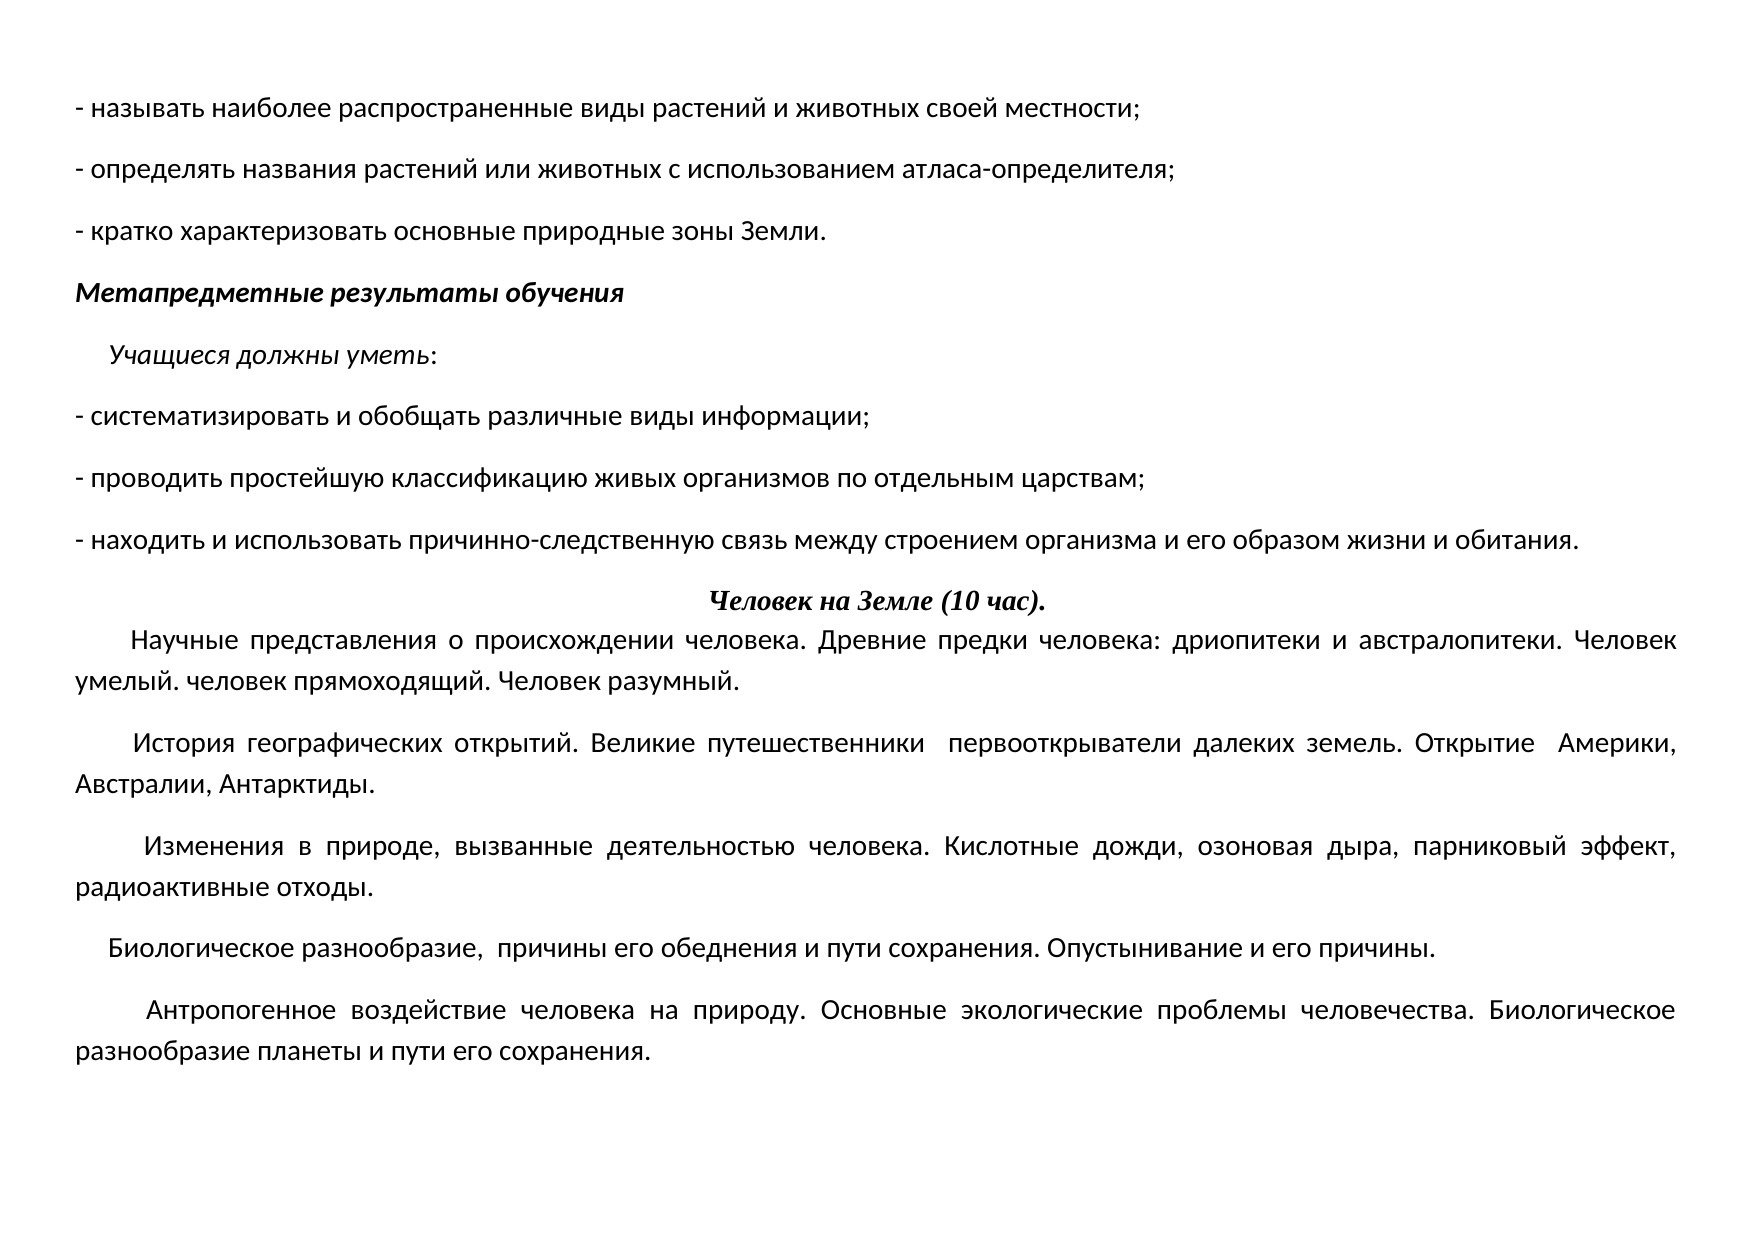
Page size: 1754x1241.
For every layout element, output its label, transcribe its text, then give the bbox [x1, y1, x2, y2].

text Научные представления о происхождении человека. Древние предки человека: дриопитеки и австралопитеки. Человек умелый. человек прямоходящий. Человек разумный. [75, 621, 1679, 698]
subtitle Человек на Земле (10 час). [75, 583, 1679, 616]
text - кратко характеризовать основные природные зоны Земли. [75, 212, 1679, 248]
text Антропогенное воздействие человека на природу. Основные экологические проблемы человечества. Биологическое разнообразие планеты и пути его сохранения. [75, 991, 1679, 1068]
text Учащиеся должны уметь: [75, 336, 1679, 371]
text - проводить простейшую классификацию живых организмов по отдельным царствам; [75, 459, 1679, 495]
text - определять названия растений или животных с использованием атласа-определителя; [75, 150, 1679, 186]
text - называть наиболее распространенные виды растений и животных своей местности; [75, 89, 1679, 124]
text - находить и использовать причинно-следственную связь между строением организма и его образом жизни и обитания. [75, 521, 1679, 557]
text Изменения в природе, вызванные деятельностью человека. Кислотные дожди, озоновая дыра, парниковый эффект, радиоактивные отходы. [75, 827, 1679, 903]
text Метапредметные результаты обучения [75, 274, 1679, 309]
text История географических открытий. Великие путешественники первооткрыватели далеких земель. Открытие Америки, Австралии, Антарктиды. [75, 724, 1679, 801]
text Биологическое разнообразие, причины его обеднения и пути сохранения. Опустынивание и его причины. [75, 929, 1679, 965]
text - систематизировать и обобщать различные виды информации; [75, 397, 1679, 433]
